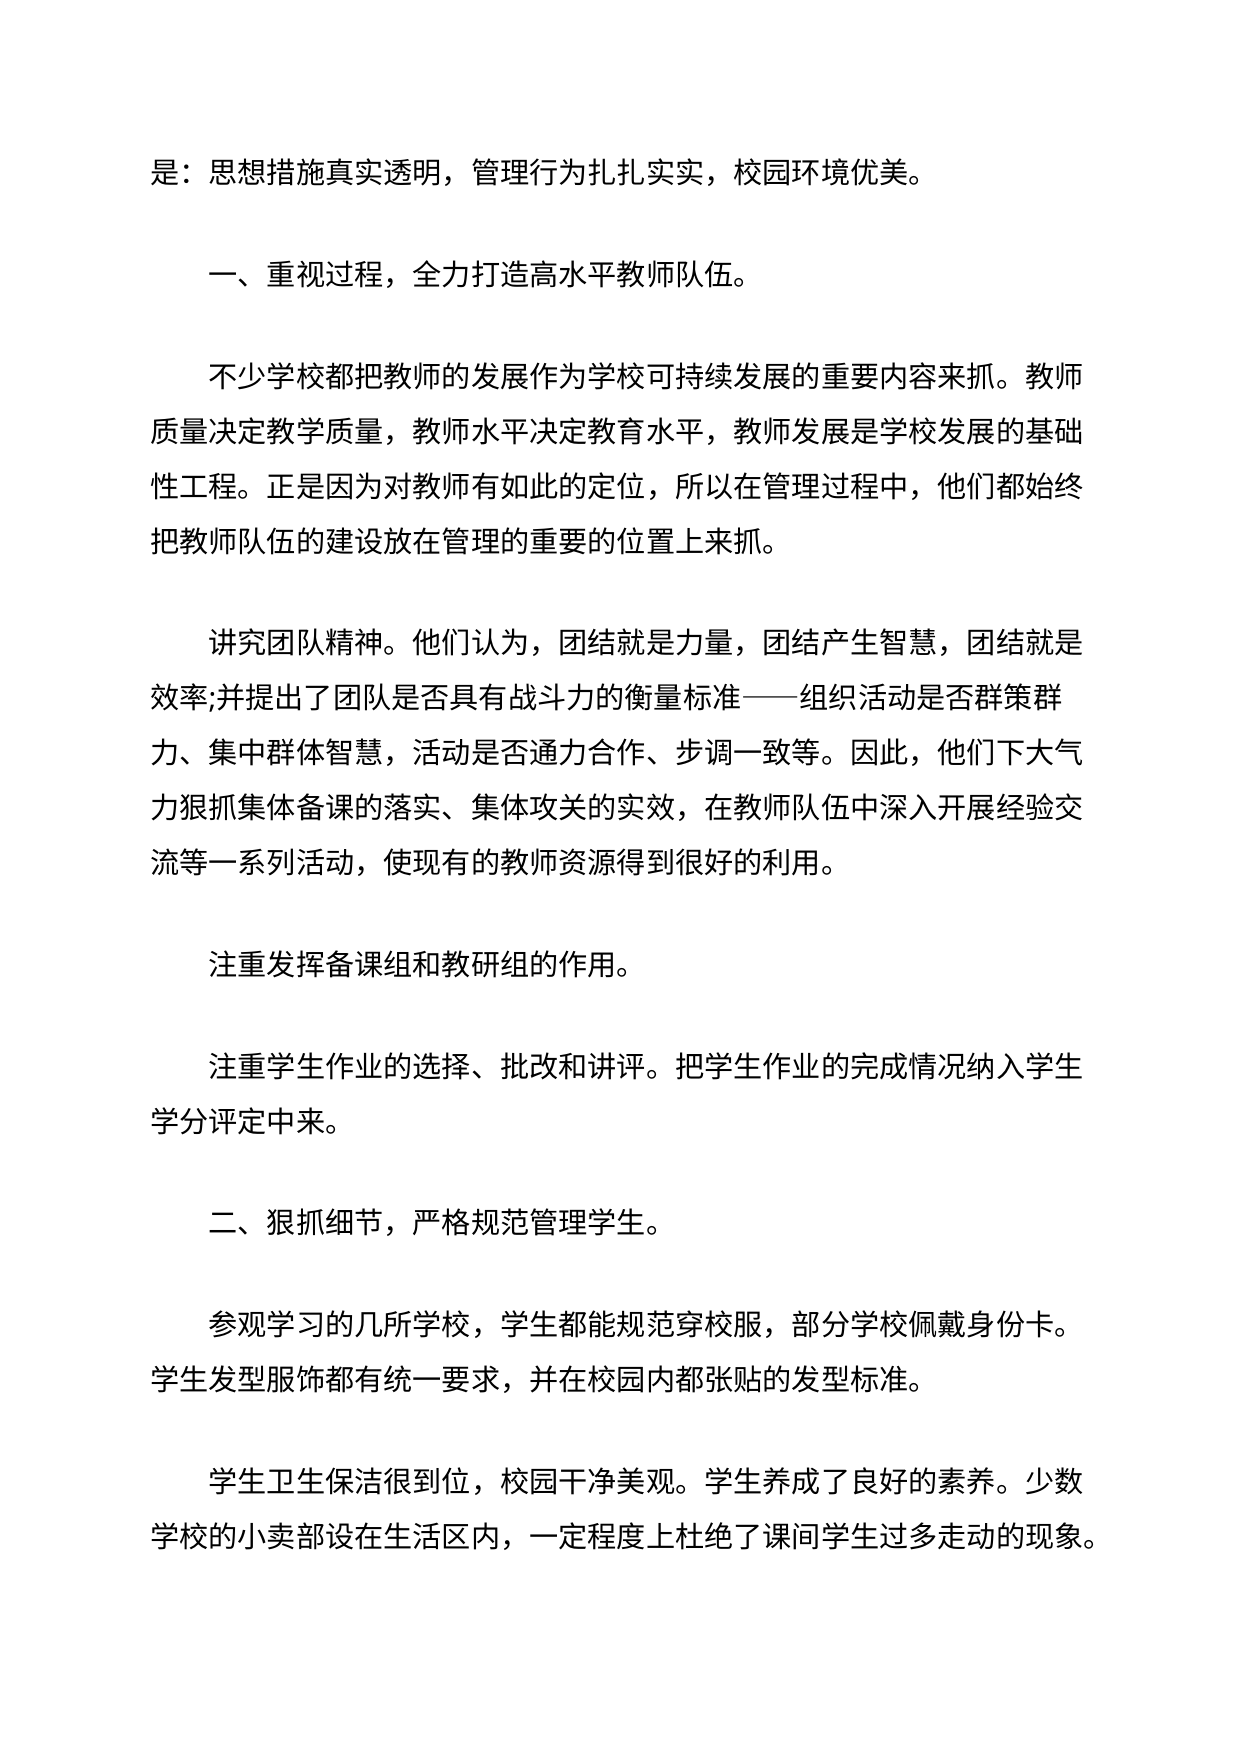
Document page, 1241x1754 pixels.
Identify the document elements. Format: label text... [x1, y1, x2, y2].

text 讲究团队精神。他们认为，团结就是力量，团结产生智慧，团结就是效率;并提出了团队是否具有战斗力的衡量标准——组织活动是否群策群力、集中群体智慧，活动是否通力合作、步调一致等。因此，他们下大气力狠抓集体备课的落实、集体攻关的实效，在教师队伍中深入开展经验交流等一系列活动，使现有的教师资源得到很好的利用。 [150, 620, 1090, 882]
text 不少学校都把教师的发展作为学校可持续发展的重要内容来抓。教师质量决定教学质量，教师水平决定教育水平，教师发展是学校发展的基础性工程。正是因为对教师有如此的定位，所以在管理过程中，他们都始终把教师队伍的建设放在管理的重要的位置上来抓。 [150, 353, 1090, 561]
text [150, 150, 1090, 192]
text 一、重视过程，全力打造高水平教师队伍。 [150, 252, 1090, 294]
text 注重学生作业的选择、批改和讲评。把学生作业的完成情况纳入学生学分评定中来。 [150, 1043, 1090, 1140]
text 参观学习的几所学校，学生都能规范穿校服，部分学校佩戴身份卡。学生发型服饰都有统一要求，并在校园内都张贴的发型标准。 [150, 1302, 1090, 1399]
text 学生卫生保洁很到位，校园干净美观。学生养成了良好的素养。少数学校的小卖部设在生活区内，一定程度上杜绝了课间学生过多走动的现象。 [150, 1458, 1090, 1556]
text 二、狠抓细节，严格规范管理学生。 [150, 1200, 1090, 1242]
text 注重发挥备课组和教研组的作用。 [150, 941, 1090, 984]
